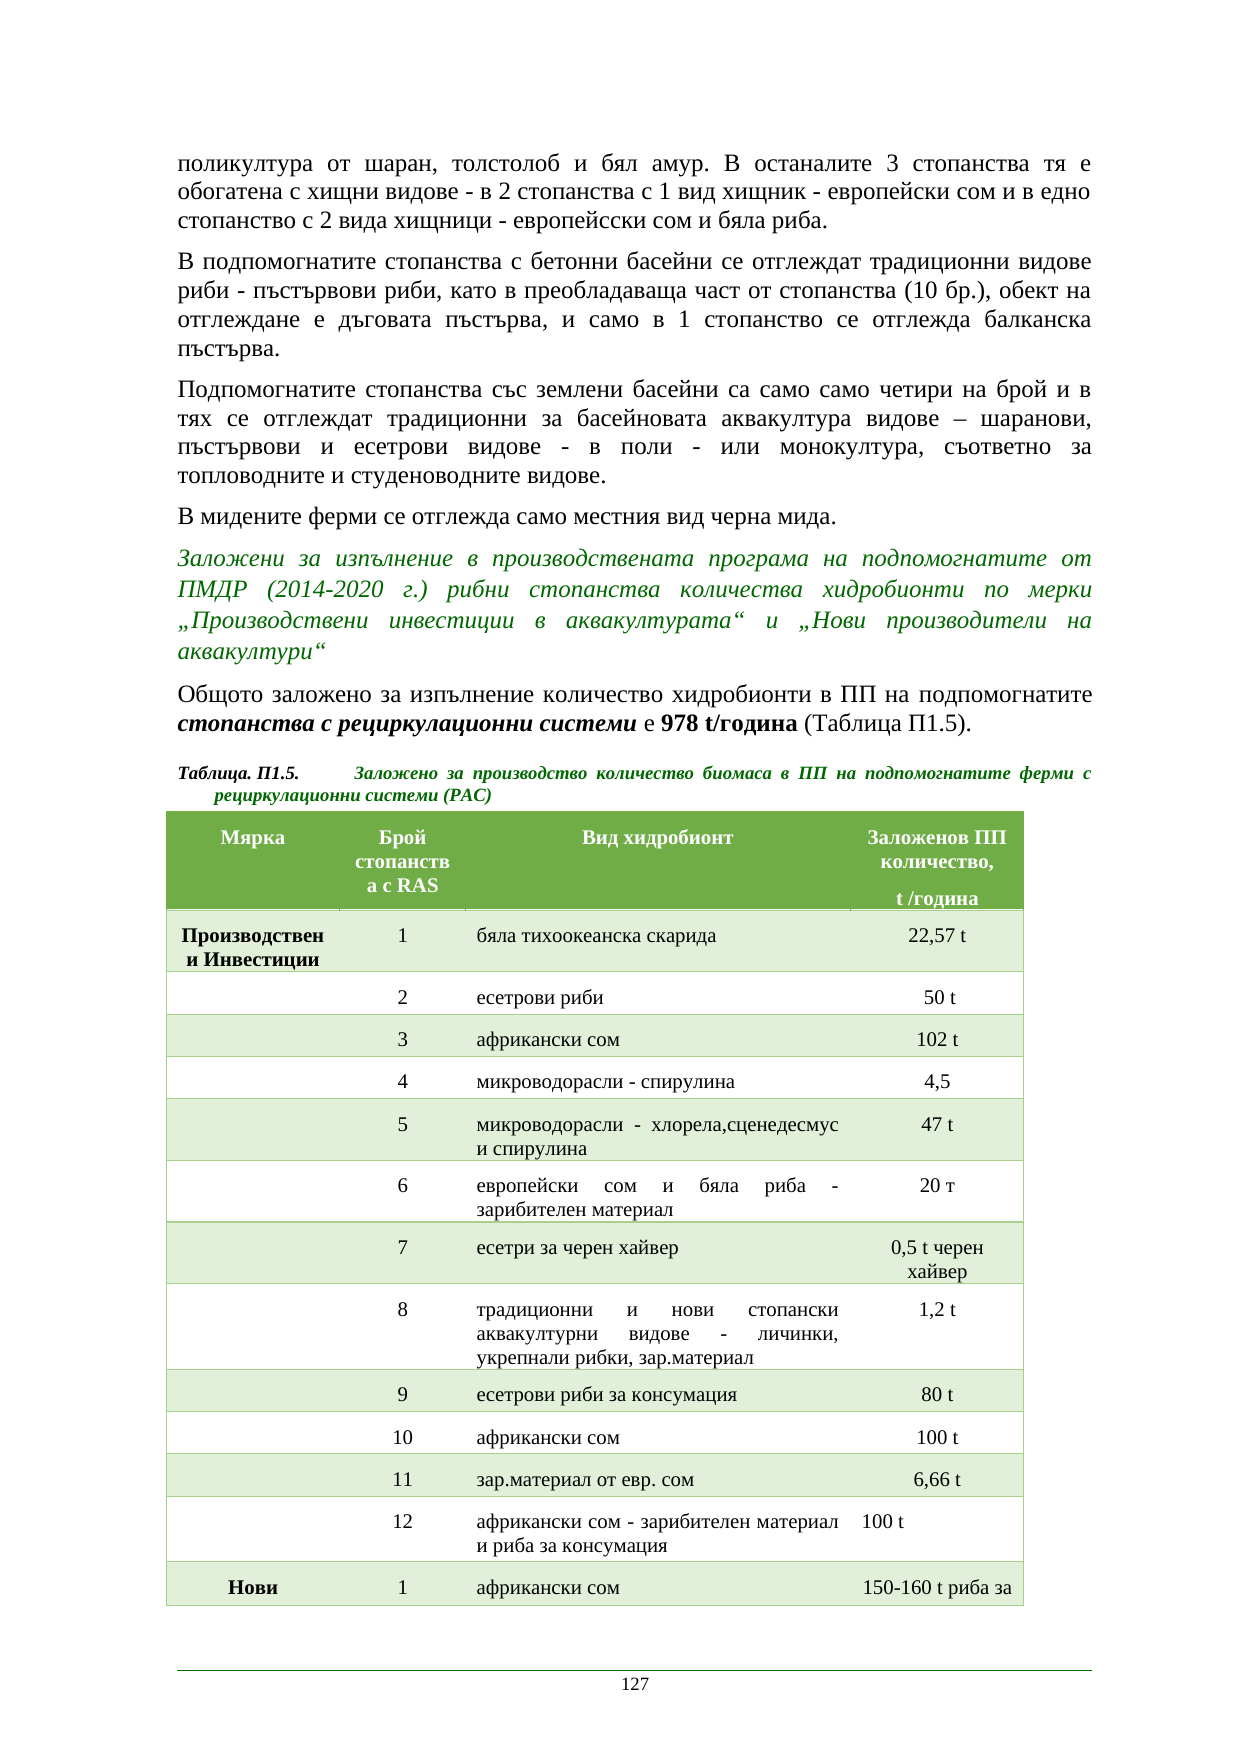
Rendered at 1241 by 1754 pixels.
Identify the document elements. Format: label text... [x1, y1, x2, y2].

table_cell 6 [340, 1161, 465, 1221]
table_cell микроводорасли - спирулина [465, 1057, 850, 1098]
table_cell 47 t [850, 1099, 1023, 1160]
table_cell есетри за черен хайвер [465, 1223, 850, 1283]
table_cell 100 t [850, 1412, 1023, 1453]
table_cell 1,2 t [850, 1284, 1023, 1369]
text В подпомогнатите стопанства с бетонни басейни се отглеждат традиционни видове риби - пъстървови риби, като в преобладаваща част от стопанства (10 бр.), обект на отглеждане е дъговата пъстърва, и само в 1 стопанство се отглежда балканска пъстърва. [177, 246, 1092, 361]
table_header Заложенов ПП количество, t /година [851, 812, 1023, 909]
table_cell 10 [340, 1412, 465, 1453]
table_cell 80 t [850, 1370, 1023, 1411]
table_cell [167, 1497, 340, 1561]
text Заложено за производство количество биомаса в ПП на подпомогнатите ферми с рециркулационни системи (РАС) [177, 762, 1092, 805]
table_cell 4 [340, 1057, 465, 1098]
text Заложени за изпълнение в производствената програма на подпомогнатите от ПМДР (2014-2020 г.) рибни стопанства количества хидробионти по мерки „Производствени инвестиции в аквакултурата“ и „Нови производители на аквакултури“ [177, 543, 1093, 664]
table_cell 2 [340, 972, 465, 1013]
table_cell 11 [340, 1454, 465, 1496]
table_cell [850, 1562, 1023, 1605]
table_header Брой стопанства с RAS [340, 812, 465, 909]
table_cell 5 [340, 1099, 465, 1160]
table_header Мярка [167, 812, 339, 909]
table_cell [167, 1223, 340, 1283]
table_cell есетрови риби [465, 972, 850, 1013]
table_cell африкански сом - зарибителен материал и риба за консумация [465, 1497, 850, 1561]
text Общото заложено за изпълнение количество хидробионти в ПП на подпомогнатите стопанства с рециркулационни системи е 978 t/година (Таблица П1.5). [177, 679, 1092, 737]
table_cell Нови Производители [167, 1562, 340, 1605]
table_cell 1 [340, 1562, 465, 1605]
table_cell 3 [340, 1015, 465, 1056]
table_cell [167, 972, 340, 1013]
table_cell африкански сом [465, 1562, 850, 1605]
table_cell 20 т [850, 1161, 1023, 1221]
table_cell африкански сом [465, 1412, 850, 1453]
table_cell Производствени Инвестиции [167, 911, 340, 971]
table_cell [167, 1057, 340, 1098]
text В мидените ферми се отглежда само местния вид черна мида. [177, 501, 1092, 530]
table_cell есетрови риби за консумация [465, 1370, 850, 1411]
table_cell европейски сом и бяла риба - зарибителен материал [465, 1161, 850, 1221]
table_cell 4,5 [850, 1057, 1023, 1098]
table_cell 1 [340, 911, 465, 971]
table_cell [167, 1284, 340, 1369]
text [177, 148, 1092, 234]
table_cell [167, 1370, 340, 1411]
table_cell 12 [340, 1497, 465, 1561]
table_cell 9 [340, 1370, 465, 1411]
table_cell 100 t [850, 1497, 1023, 1561]
table_cell традиционни и нови стопански аквакултурни видове - личинки, укрепнали рибки, зар.материал [465, 1284, 850, 1369]
table_cell африкански сом [465, 1015, 850, 1056]
table_cell [167, 1015, 340, 1056]
table_cell микроводорасли - хлорела,сценедесмус и спирулина [465, 1099, 850, 1160]
table_cell [167, 1099, 340, 1160]
table_cell 102 t [850, 1015, 1023, 1056]
table_cell зар.материал от евр. сом [465, 1454, 850, 1496]
table_cell 22,57 t [850, 911, 1023, 971]
table_cell бяла тихоокеанска скарида [465, 911, 850, 971]
table_cell 0,5 t черен хайвер [850, 1223, 1023, 1283]
table_cell [167, 1412, 340, 1453]
text Подпомогнатите стопанства със землени басейни са само само четири на брой и в тях се отглеждат традиционни за басейновата аквакултура видове – шаранови, пъстървови и есетрови видове - в поли - или монокултура, съответно за топловодните и студеноводните видове. [177, 374, 1092, 489]
table_cell 7 [340, 1223, 465, 1283]
table_cell [167, 1454, 340, 1496]
table_header Вид хидробионт [466, 812, 850, 909]
table_cell 8 [340, 1284, 465, 1369]
table_cell 6,66 t [850, 1454, 1023, 1496]
table_cell 50 t [850, 972, 1023, 1013]
table_cell [167, 1161, 340, 1221]
